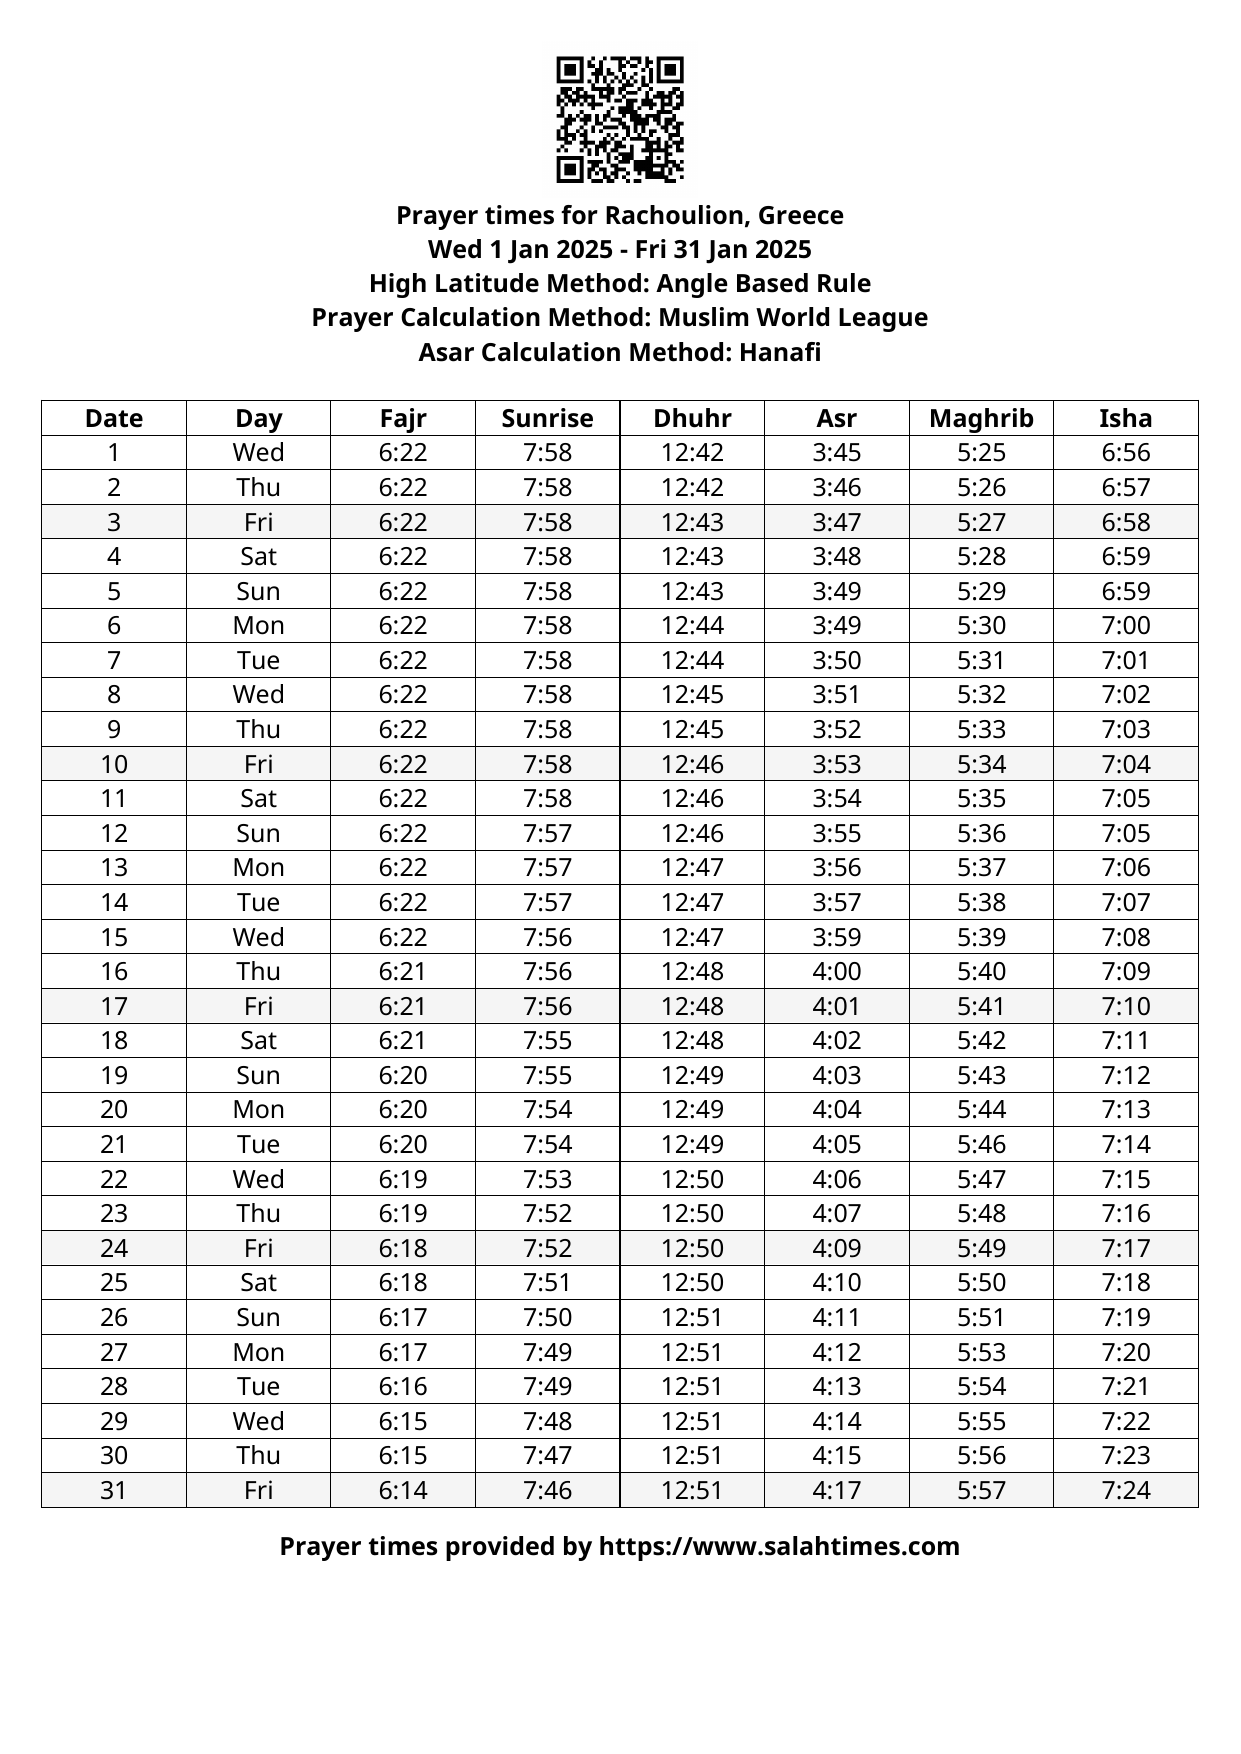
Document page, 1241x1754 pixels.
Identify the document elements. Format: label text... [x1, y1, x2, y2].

table_cell 9 [42, 712, 186, 746]
table_cell 12:51 [621, 1369, 764, 1403]
table_cell 12:46 [621, 747, 764, 780]
table_cell 6:59 [1054, 574, 1198, 607]
table_cell 12 [42, 816, 186, 849]
table_cell 7:57 [476, 851, 619, 884]
table_cell 12:50 [621, 1266, 764, 1299]
table_cell 7:57 [476, 885, 619, 919]
table_cell 12:43 [621, 574, 764, 607]
table_cell 7:02 [1054, 678, 1198, 711]
table_cell 5:37 [910, 851, 1053, 884]
table_cell 7:24 [1054, 1473, 1198, 1507]
table_cell 5:30 [910, 609, 1053, 642]
table_cell 6:22 [331, 609, 475, 642]
table_cell 5:46 [910, 1127, 1053, 1161]
table_cell 12:48 [621, 1024, 764, 1057]
table_cell 10 [42, 747, 186, 780]
table_cell 12:42 [621, 436, 764, 469]
table_cell Thu [187, 712, 330, 746]
text Wed 1 Jan 2025 - Fri 31 Jan 2025 [42, 232, 1198, 266]
table_cell 12:47 [621, 851, 764, 884]
table_cell 7:54 [476, 1127, 619, 1161]
table_cell 5:39 [910, 920, 1053, 953]
table_cell 7:18 [1054, 1266, 1198, 1299]
table_cell 12:45 [621, 678, 764, 711]
table_cell 12:46 [621, 816, 764, 849]
table_cell 12:51 [621, 1473, 764, 1507]
table_cell Wed [187, 920, 330, 953]
table_cell 5:38 [910, 885, 1053, 919]
table_cell 3:54 [765, 781, 909, 815]
table_cell 5:43 [910, 1058, 1053, 1092]
table_cell 6:14 [331, 1473, 475, 1507]
text Asar Calculation Method: Hanafi [42, 334, 1198, 368]
table_cell 5:40 [910, 954, 1053, 988]
table_cell 6:22 [331, 816, 475, 849]
table_cell 12:43 [621, 505, 764, 538]
table_cell 12:48 [621, 954, 764, 988]
table_cell Wed [187, 1404, 330, 1437]
table_cell Wed [187, 1162, 330, 1195]
table_header Day [187, 401, 330, 434]
table_cell Thu [187, 470, 330, 504]
table_cell 12:48 [621, 989, 764, 1022]
table_cell 7:56 [476, 920, 619, 953]
table_cell 6:22 [331, 712, 475, 746]
table_cell 7:07 [1054, 885, 1198, 919]
table_cell 7:51 [476, 1266, 619, 1299]
table_cell 6:18 [331, 1231, 475, 1264]
table_cell 12:43 [621, 539, 764, 573]
table_cell 12:45 [621, 712, 764, 746]
table_cell Tue [187, 885, 330, 919]
table_cell 4:03 [765, 1058, 909, 1092]
table_header Maghrib [910, 401, 1053, 434]
table_header Sunrise [476, 401, 619, 434]
table_cell 15 [42, 920, 186, 953]
table_cell 7:58 [476, 436, 619, 469]
table_cell 2 [42, 470, 186, 504]
table_cell 7:58 [476, 539, 619, 573]
table_cell 7:55 [476, 1058, 619, 1092]
table_cell 17 [42, 989, 186, 1022]
table_cell 3:55 [765, 816, 909, 849]
table_cell 6:56 [1054, 436, 1198, 469]
table_cell 12:49 [621, 1093, 764, 1126]
table_cell Sat [187, 1024, 330, 1057]
table_cell 6:21 [331, 989, 475, 1022]
table_cell 7:53 [476, 1162, 619, 1195]
table_cell 5:54 [910, 1369, 1053, 1403]
table_cell 12:50 [621, 1162, 764, 1195]
table_cell 5:26 [910, 470, 1053, 504]
table_cell 6:22 [331, 643, 475, 677]
table_cell 11 [42, 781, 186, 815]
table_cell 3:45 [765, 436, 909, 469]
table_cell 7:49 [476, 1369, 619, 1403]
table_cell 4:13 [765, 1369, 909, 1403]
table_cell 6:22 [331, 781, 475, 815]
table_cell Fri [187, 505, 330, 538]
table_cell 6:57 [1054, 470, 1198, 504]
table_cell 4:11 [765, 1300, 909, 1334]
table_cell 7:46 [476, 1473, 619, 1507]
table_cell 7:14 [1054, 1127, 1198, 1161]
table_cell 6:22 [331, 539, 475, 573]
table_cell 12:47 [621, 920, 764, 953]
table_cell Mon [187, 1093, 330, 1126]
table_header Isha [1054, 401, 1198, 434]
table_cell 5:53 [910, 1335, 1053, 1368]
table_cell 23 [42, 1196, 186, 1230]
table_cell 6:21 [331, 954, 475, 988]
table_cell 4:04 [765, 1093, 909, 1126]
table_cell Wed [187, 678, 330, 711]
table_cell Fri [187, 1231, 330, 1264]
table_cell 22 [42, 1162, 186, 1195]
table_cell 12:47 [621, 885, 764, 919]
table_cell 7:23 [1054, 1439, 1198, 1472]
table_cell 7:56 [476, 954, 619, 988]
table_cell 7:00 [1054, 609, 1198, 642]
table_cell 4:10 [765, 1266, 909, 1299]
table_cell 3:57 [765, 885, 909, 919]
table_cell Fri [187, 747, 330, 780]
table_cell 5:33 [910, 712, 1053, 746]
table_cell 3:48 [765, 539, 909, 573]
table_cell 6:59 [1054, 539, 1198, 573]
table_cell 7 [42, 643, 186, 677]
table_cell 5:47 [910, 1162, 1053, 1195]
table_cell Tue [187, 1369, 330, 1403]
table_cell 7:49 [476, 1335, 619, 1368]
table_cell 12:46 [621, 781, 764, 815]
table_cell 27 [42, 1335, 186, 1368]
table_cell 5:36 [910, 816, 1053, 849]
table_cell 12:51 [621, 1335, 764, 1368]
table_cell 6:22 [331, 505, 475, 538]
table_cell 12:50 [621, 1231, 764, 1264]
table_cell 7:10 [1054, 989, 1198, 1022]
table_cell 6:22 [331, 436, 475, 469]
table_cell 5:29 [910, 574, 1053, 607]
table_cell 3 [42, 505, 186, 538]
table_cell Fri [187, 1473, 330, 1507]
table_cell 5:42 [910, 1024, 1053, 1057]
table_cell 7:55 [476, 1024, 619, 1057]
table_cell 6:17 [331, 1300, 475, 1334]
table_cell 3:52 [765, 712, 909, 746]
table_cell 4:01 [765, 989, 909, 1022]
table_cell 7:52 [476, 1196, 619, 1230]
table_cell 8 [42, 678, 186, 711]
table_cell Sun [187, 1300, 330, 1334]
table_cell 6:16 [331, 1369, 475, 1403]
table_cell 4:09 [765, 1231, 909, 1264]
table_cell 5:44 [910, 1093, 1053, 1126]
table_cell 6:19 [331, 1162, 475, 1195]
table_cell Sat [187, 781, 330, 815]
table_cell 25 [42, 1266, 186, 1299]
table_cell 3:49 [765, 609, 909, 642]
table_cell 6:22 [331, 885, 475, 919]
table_cell 7:04 [1054, 747, 1198, 780]
table_cell 28 [42, 1369, 186, 1403]
table_cell 7:48 [476, 1404, 619, 1437]
table_cell 6:19 [331, 1196, 475, 1230]
table_cell 6:22 [331, 747, 475, 780]
table_cell Mon [187, 609, 330, 642]
picture [542, 41, 699, 198]
table_cell 4:17 [765, 1473, 909, 1507]
table_cell 7:58 [476, 505, 619, 538]
table_cell 7:05 [1054, 816, 1198, 849]
table_cell 6:18 [331, 1266, 475, 1299]
table_cell 19 [42, 1058, 186, 1092]
table_cell 7:16 [1054, 1196, 1198, 1230]
table_cell 3:46 [765, 470, 909, 504]
table_cell 4:07 [765, 1196, 909, 1230]
table_cell 31 [42, 1473, 186, 1507]
table_cell Wed [187, 436, 330, 469]
table_cell Sat [187, 1266, 330, 1299]
table_cell Tue [187, 1127, 330, 1161]
table_cell 4:15 [765, 1439, 909, 1472]
table_cell 3:53 [765, 747, 909, 780]
table_cell 5:28 [910, 539, 1053, 573]
table_cell 3:59 [765, 920, 909, 953]
table_cell Thu [187, 1439, 330, 1472]
table_cell 5:57 [910, 1473, 1053, 1507]
table_cell 6:15 [331, 1439, 475, 1472]
text Prayer times provided by https://www.salahtimes.com [42, 1528, 1198, 1563]
table_cell 6:21 [331, 1024, 475, 1057]
table_cell 5:31 [910, 643, 1053, 677]
table_cell 6:22 [331, 678, 475, 711]
table_cell 3:50 [765, 643, 909, 677]
table_cell 3:51 [765, 678, 909, 711]
table_cell 5:50 [910, 1266, 1053, 1299]
table_cell 5:27 [910, 505, 1053, 538]
table_cell 6:22 [331, 920, 475, 953]
table_cell 4 [42, 539, 186, 573]
table_cell 7:12 [1054, 1058, 1198, 1092]
table_cell 7:03 [1054, 712, 1198, 746]
table_cell 7:08 [1054, 920, 1198, 953]
table_cell Sun [187, 574, 330, 607]
table_cell 12:51 [621, 1300, 764, 1334]
table_cell 4:06 [765, 1162, 909, 1195]
table_cell 6:15 [331, 1404, 475, 1437]
table_cell 5:35 [910, 781, 1053, 815]
table_cell 7:52 [476, 1231, 619, 1264]
table_header Fajr [331, 401, 475, 434]
table_header Dhuhr [621, 401, 764, 434]
table_cell 7:58 [476, 781, 619, 815]
table_cell Sun [187, 1058, 330, 1092]
table_cell 12:44 [621, 609, 764, 642]
table_cell 5:51 [910, 1300, 1053, 1334]
table_cell 12:51 [621, 1404, 764, 1437]
table_cell 14 [42, 885, 186, 919]
table_cell Thu [187, 954, 330, 988]
table_cell 12:51 [621, 1439, 764, 1472]
text High Latitude Method: Angle Based Rule [42, 266, 1198, 300]
table_cell 7:58 [476, 609, 619, 642]
table_cell 7:56 [476, 989, 619, 1022]
table_cell 7:20 [1054, 1335, 1198, 1368]
table_cell 3:49 [765, 574, 909, 607]
table_cell 4:05 [765, 1127, 909, 1161]
table_cell Fri [187, 989, 330, 1022]
table_cell 4:12 [765, 1335, 909, 1368]
table_cell 7:58 [476, 678, 619, 711]
table_cell 5:32 [910, 678, 1053, 711]
table_cell Tue [187, 643, 330, 677]
table_cell Thu [187, 1196, 330, 1230]
table_cell 4:14 [765, 1404, 909, 1437]
table_cell 12:42 [621, 470, 764, 504]
table_cell 5:56 [910, 1439, 1053, 1472]
table_cell 4:02 [765, 1024, 909, 1057]
table_cell 4:00 [765, 954, 909, 988]
table_cell 7:11 [1054, 1024, 1198, 1057]
table_cell Sat [187, 539, 330, 573]
table_cell 7:09 [1054, 954, 1198, 988]
table_cell 7:58 [476, 712, 619, 746]
table_cell 5:34 [910, 747, 1053, 780]
table_cell 6:22 [331, 574, 475, 607]
table_cell 6:20 [331, 1058, 475, 1092]
table_header Asr [765, 401, 909, 434]
table_cell 6:58 [1054, 505, 1198, 538]
table_cell 6:17 [331, 1335, 475, 1368]
table_cell 5:55 [910, 1404, 1053, 1437]
table_cell 1 [42, 436, 186, 469]
table_cell 7:58 [476, 574, 619, 607]
table_cell 3:56 [765, 851, 909, 884]
table_cell 7:17 [1054, 1231, 1198, 1264]
table_cell 7:13 [1054, 1093, 1198, 1126]
table_cell 3:47 [765, 505, 909, 538]
table_cell 7:54 [476, 1093, 619, 1126]
table_cell Mon [187, 1335, 330, 1368]
table_cell 6:22 [331, 851, 475, 884]
table_cell 7:01 [1054, 643, 1198, 677]
table_cell 12:49 [621, 1058, 764, 1092]
table_cell 6:20 [331, 1127, 475, 1161]
table_cell 7:58 [476, 470, 619, 504]
table_cell 6:20 [331, 1093, 475, 1126]
table_cell 7:15 [1054, 1162, 1198, 1195]
table_cell Sun [187, 816, 330, 849]
table_cell 5 [42, 574, 186, 607]
text Prayer Calculation Method: Muslim World League [42, 300, 1198, 334]
table_cell 7:57 [476, 816, 619, 849]
table_cell 7:22 [1054, 1404, 1198, 1437]
table_cell 7:50 [476, 1300, 619, 1334]
table_cell 7:19 [1054, 1300, 1198, 1334]
table_cell 5:48 [910, 1196, 1053, 1230]
table_header Date [42, 401, 186, 434]
table_cell 5:25 [910, 436, 1053, 469]
table_cell 7:05 [1054, 781, 1198, 815]
table_cell 5:41 [910, 989, 1053, 1022]
table_cell 6:22 [331, 470, 475, 504]
table_cell Mon [187, 851, 330, 884]
table_cell 12:50 [621, 1196, 764, 1230]
table_cell 6 [42, 609, 186, 642]
table_cell 7:58 [476, 643, 619, 677]
table_cell 16 [42, 954, 186, 988]
table_cell 7:58 [476, 747, 619, 780]
table_cell 30 [42, 1439, 186, 1472]
table_cell 21 [42, 1127, 186, 1161]
text Prayer times for Rachoulion, Greece [42, 198, 1198, 232]
table_cell 13 [42, 851, 186, 884]
table_cell 20 [42, 1093, 186, 1126]
table_cell 29 [42, 1404, 186, 1437]
table_cell 26 [42, 1300, 186, 1334]
table_cell 12:44 [621, 643, 764, 677]
table_cell 18 [42, 1024, 186, 1057]
table_cell 24 [42, 1231, 186, 1264]
table_cell 5:49 [910, 1231, 1053, 1264]
table_cell 7:06 [1054, 851, 1198, 884]
table_cell 12:49 [621, 1127, 764, 1161]
table_cell 7:47 [476, 1439, 619, 1472]
table_cell 7:21 [1054, 1369, 1198, 1403]
